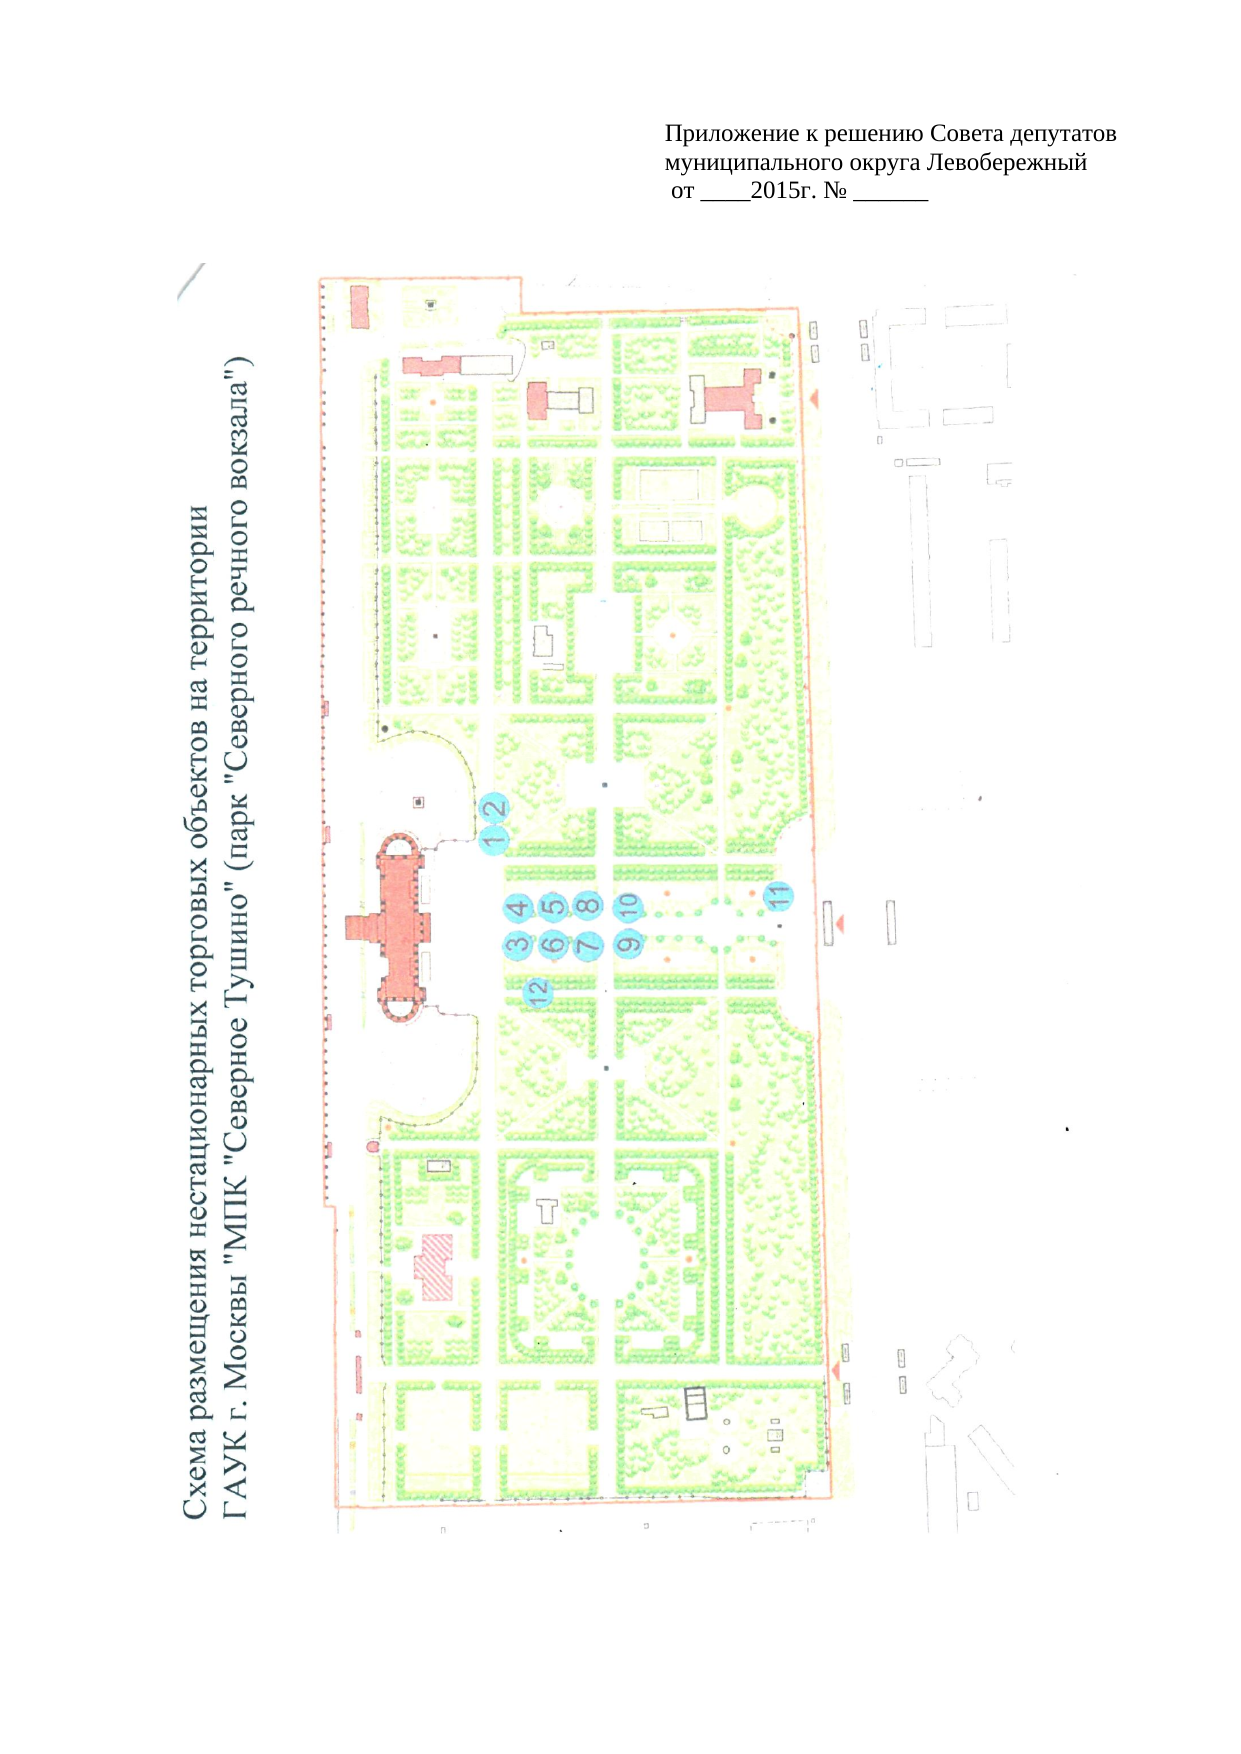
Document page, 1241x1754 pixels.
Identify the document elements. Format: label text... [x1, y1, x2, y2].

text от ____2015г. № ______ [664, 176, 1152, 204]
text Приложение к решению Совета депутатов муниципального округа Левобережный [664, 118, 1152, 176]
picture [177, 263, 1096, 1538]
